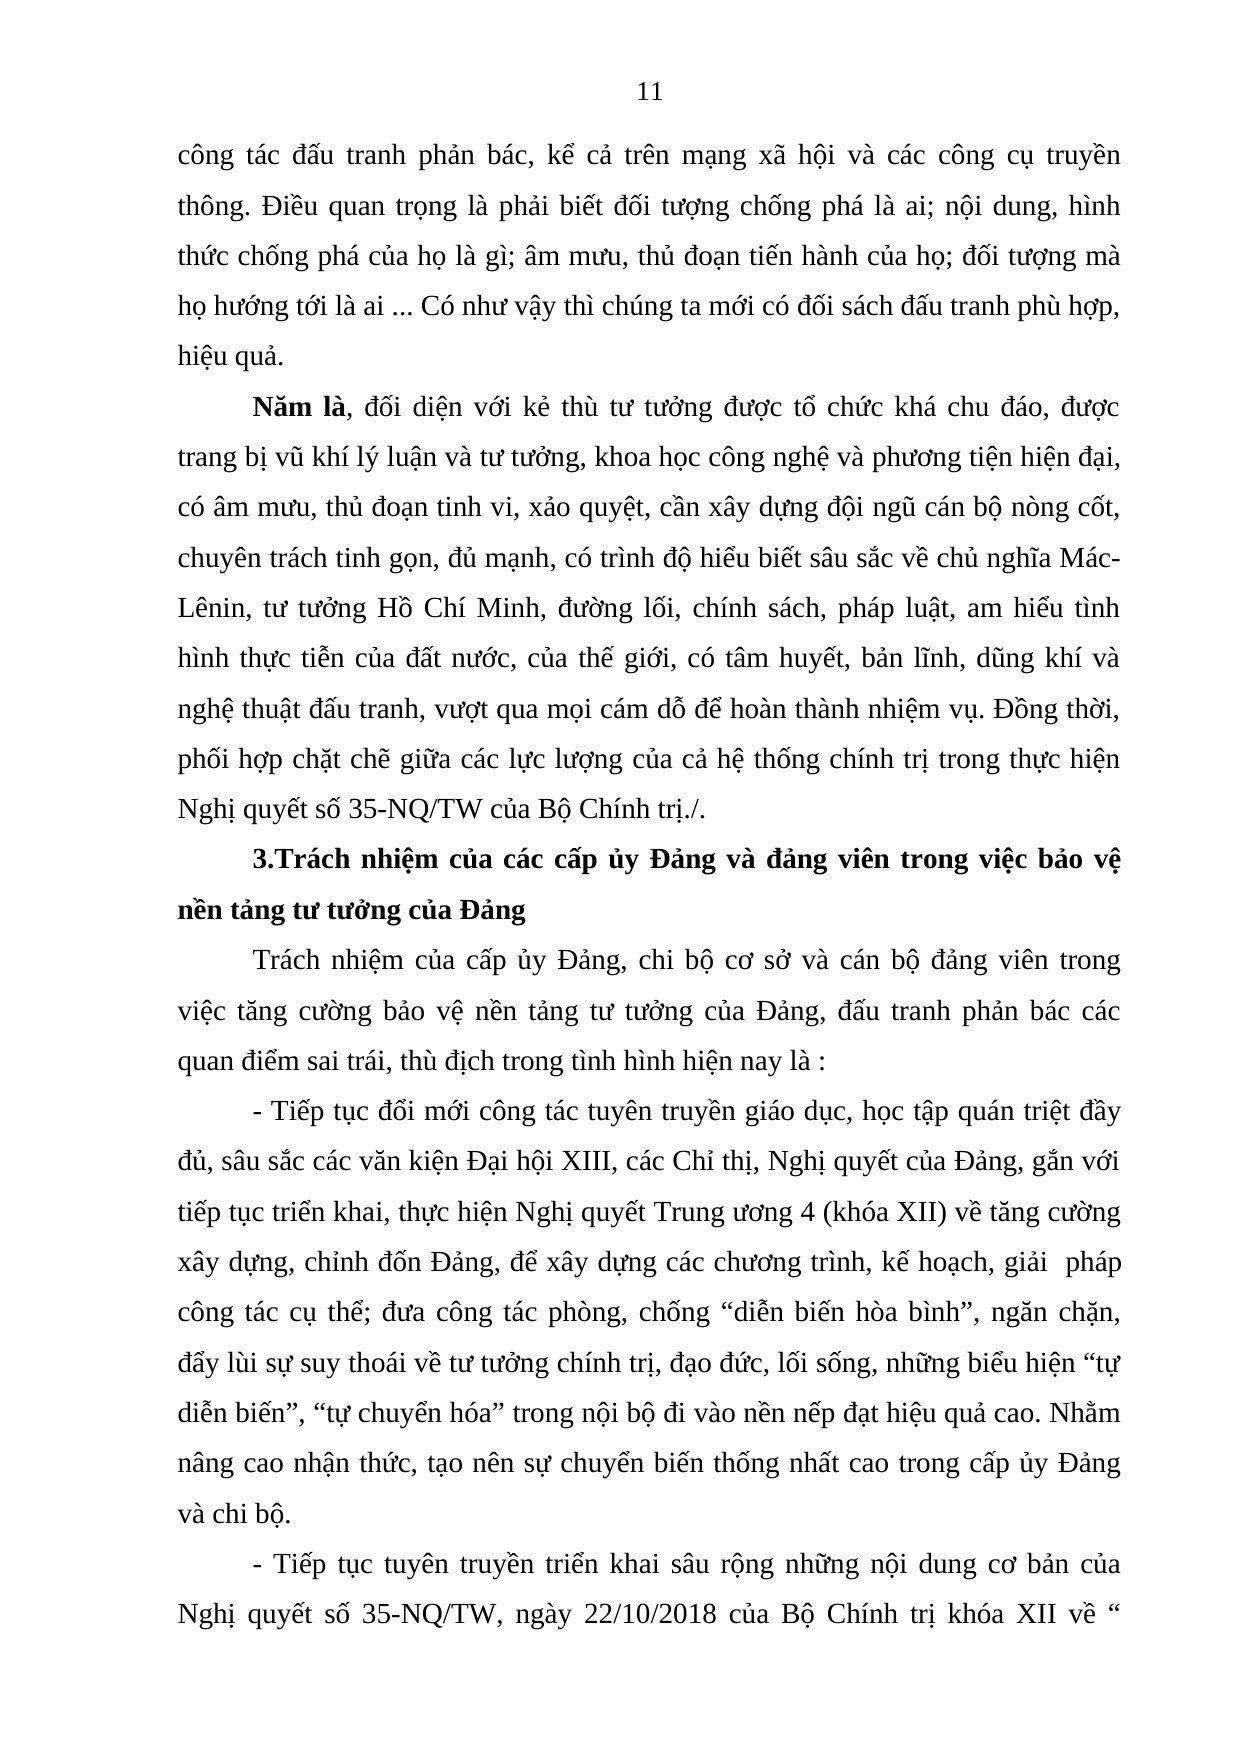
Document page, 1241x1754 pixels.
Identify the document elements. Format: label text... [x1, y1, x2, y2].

text 3.Trách nhiệm của các cấp ủy Đảng và đảng viên trong việc bảo vệ nền tảng tư tưởng của Đảng [177, 842, 1122, 926]
text Trách nhiệm của cấp ủy Đảng, chi bộ cơ sở và cán bộ đảng viên trong việc tăng cường bảo vệ nền tảng tư tưởng của Đảng, đấu tranh phản bác các quan điểm sai trái, thù địch trong tình hình hiện nay là : [177, 942, 1122, 1076]
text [177, 137, 1122, 372]
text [177, 1546, 1122, 1630]
text - Tiếp tục đổi mới công tác tuyên truyền giáo dục, học tập quán triệt đầy đủ, sâu sắc các văn kiện Đại hội XIII, các Chỉ thị, Nghị quyết của Đảng, gắn với tiếp tục triển khai, thực hiện Nghị quyết Trung ương 4 (khóa XII) về tăng cường xây dựng, chỉnh đốn Đảng, để xây dựng các chương trình, kế hoạch, giải pháp công tác cụ thể; đưa công tác phòng, chống “diễn biến hòa bình”, ngăn chặn, đẩy lùi sự suy thoái về tư tưởng chính trị, đạo đức, lối sống, những biểu hiện “tự diễn biến”, “tự chuyển hóa” trong nội bộ đi vào nền nếp đạt hiệu quả cao. Nhằm nâng cao nhận thức, tạo nên sự chuyển biến thống nhất cao trong cấp ủy Đảng và chi bộ. [177, 1093, 1122, 1529]
text Năm là, đối diện với kẻ thù tư tưởng được tổ chức khá chu đáo, được trang bị vũ khí lý luận và tư tưởng, khoa học công nghệ và phương tiện hiện đại, có âm mưu, thủ đoạn tinh vi, xảo quyệt, cần xây dựng đội ngũ cán bộ nòng cốt, chuyên trách tinh gọn, đủ mạnh, có trình độ hiểu biết sâu sắc về chủ nghĩa Mác-Lênin, tư tưởng Hồ Chí Minh, đường lối, chính sách, pháp luật, am hiểu tình hình thực tiễn của đất nước, của thế giới, có tâm huyết, bản lĩnh, dũng khí và nghệ thuật đấu tranh, vượt qua mọi cám dỗ để hoàn thành nhiệm vụ. Đồng thời, phối hợp chặt chẽ giữa các lực lượng của cả hệ thống chính trị trong thực hiện Nghị quyết số 35-NQ/TW của Bộ Chính trị./. [177, 389, 1122, 825]
